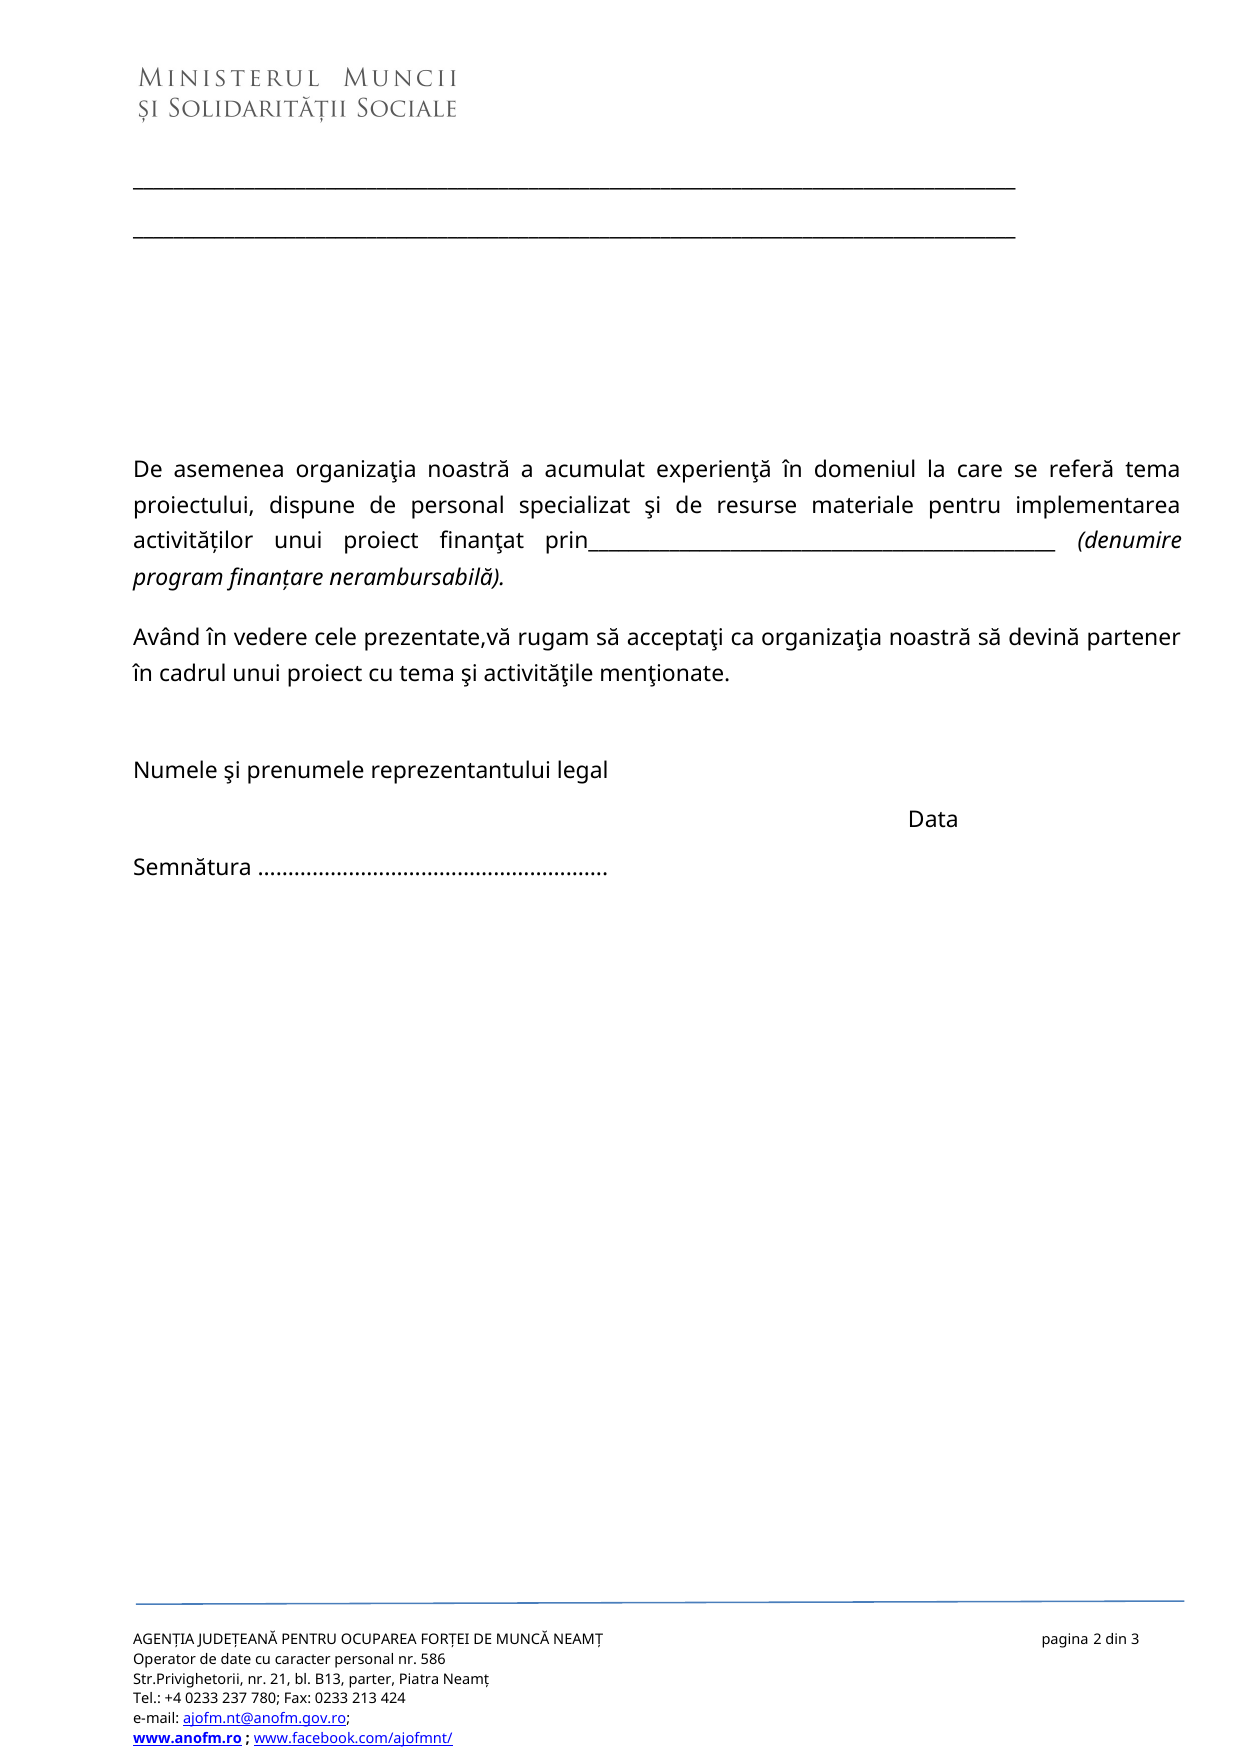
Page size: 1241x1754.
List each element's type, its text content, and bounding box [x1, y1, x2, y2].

text _______________________________________________________________________________________ [133, 107, 1182, 193]
text De asemenea organizaţia noastră a acumulat experienţă în domeniul la care se referă tema proiectului, dispune de personal specializat şi de resurse materiale pentru implementarea activităților unui proiect finanţat prin______________________________________________ (denumire program finanțare nerambursabilă). [133, 453, 1182, 592]
text Semnătura …………………………………………………. [133, 851, 1182, 882]
text _______________________________________________________________________________________ [133, 210, 1182, 242]
text Numele şi prenumele reprezentantului legal [133, 754, 1182, 785]
text Având în vedere cele prezentate,vă rugam să acceptaţi ca organizaţia noastră să devină partener în cadrul unui proiect cu tema şi activităţile menţionate. [133, 621, 1182, 688]
picture [132, 59, 456, 129]
text Data [310, 803, 1182, 834]
